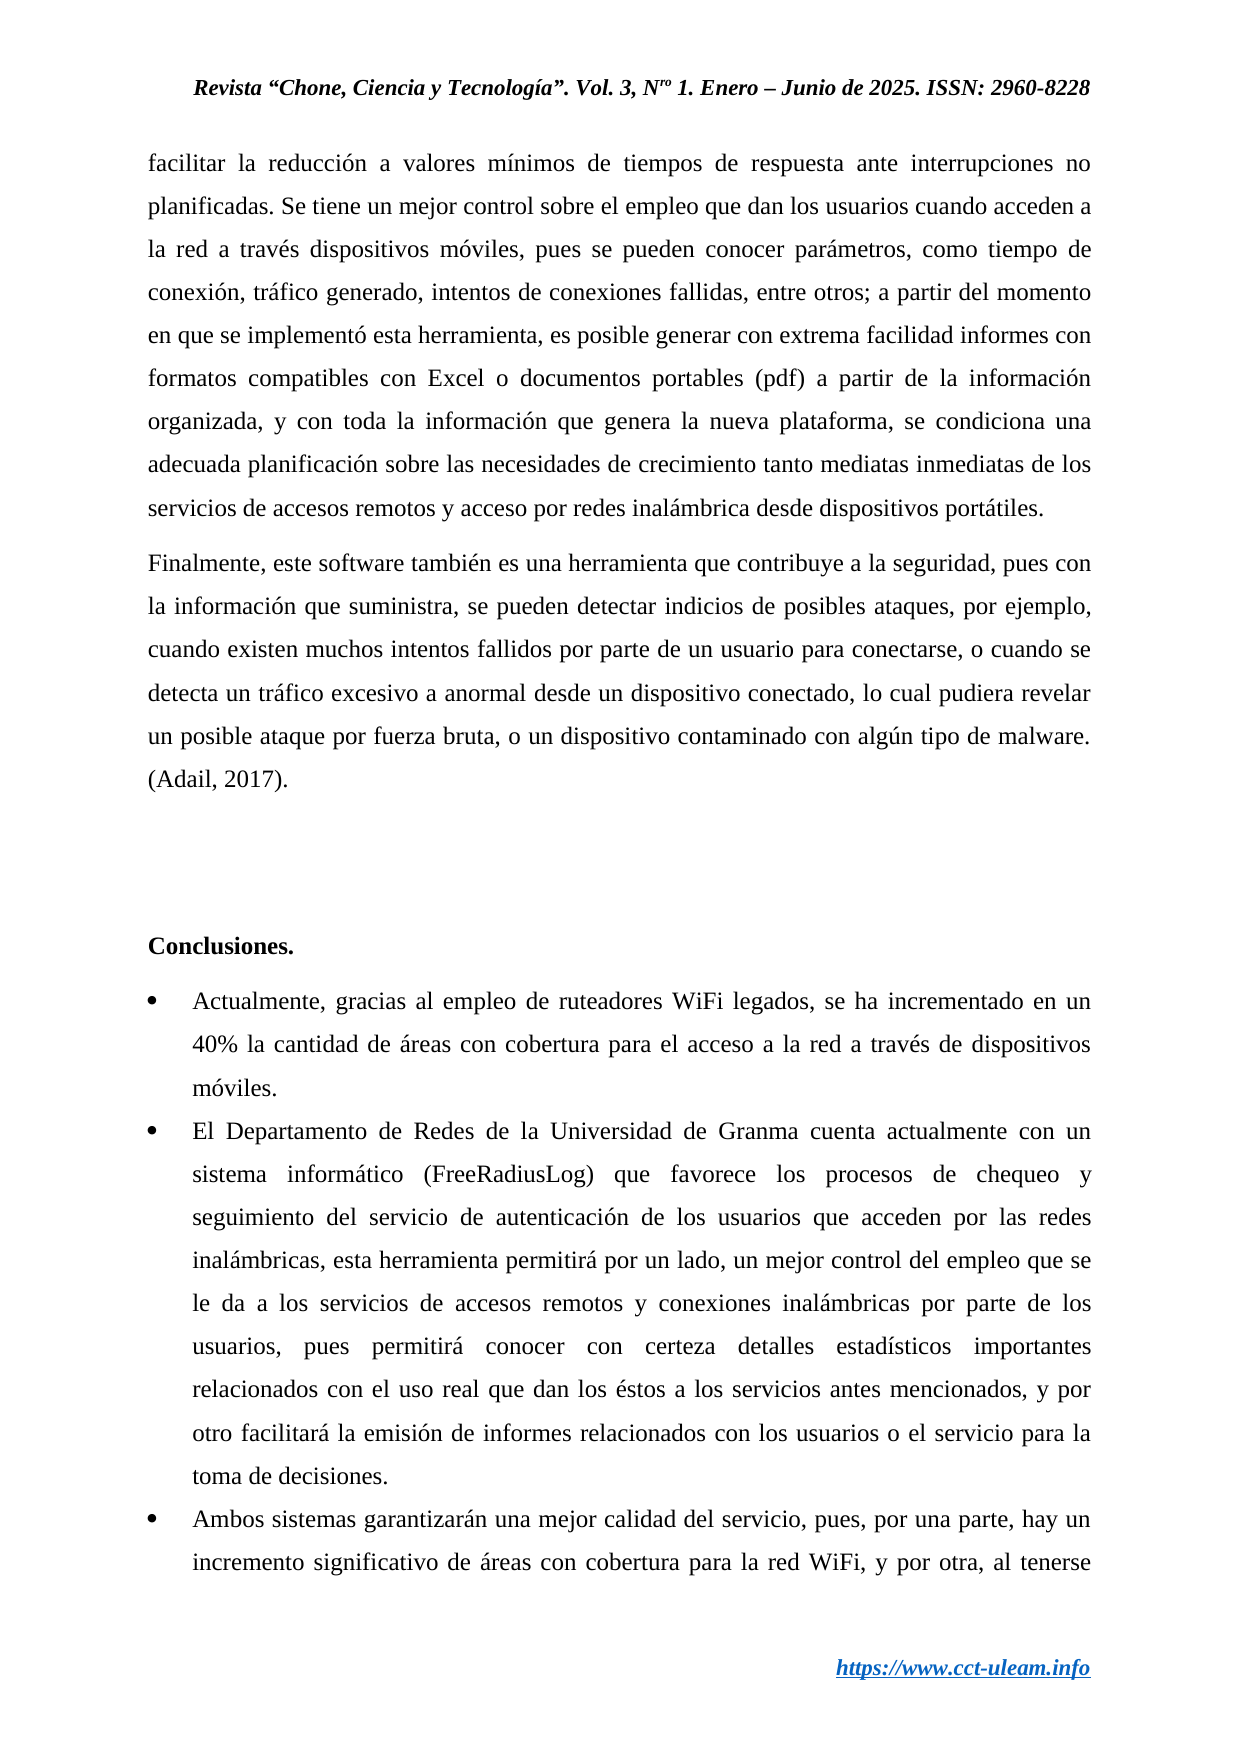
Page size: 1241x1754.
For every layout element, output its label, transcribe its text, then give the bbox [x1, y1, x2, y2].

list El Departamento de Redes de la Universidad de Granma cuenta actualmente con un sistema informático (FreeRadiusLog) que favorece los procesos de chequeo y seguimiento del servicio de autenticación de los usuarios que acceden por las redes inalámbricas, esta herramienta permitirá por un lado, un mejor control del empleo que se le da a los servicios de accesos remotos y conexiones inalámbricas por parte de los usuarios, pues permitirá conocer con certeza detalles estadísticos importantes relacionados con el uso real que dan los éstos a los servicios antes mencionados, y por otro facilitará la emisión de informes relacionados con los usuarios o el servicio para la toma de decisiones. [148, 1116, 1092, 1489]
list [148, 1504, 1092, 1576]
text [148, 148, 1092, 521]
text Conclusiones. [148, 931, 1092, 959]
text Finalmente, este software también es una herramienta que contribuye a la seguridad, pues con la información que suministra, se pueden detectar indicios de posibles ataques, por ejemplo, cuando existen muchos intentos fallidos por parte de un usuario para conectarse, o cuando se detecta un tráfico excesivo a anormal desde un dispositivo conectado, lo cual pudiera revelar un posible ataque por fuerza bruta, o un dispositivo contaminado con algún tipo de malware. (Adail, 2017). [148, 548, 1092, 793]
list Actualmente, gracias al empleo de ruteadores WiFi legados, se ha incrementado en un 40% la cantidad de áreas con cobertura para el acceso a la red a través de dispositivos móviles. [148, 986, 1092, 1101]
